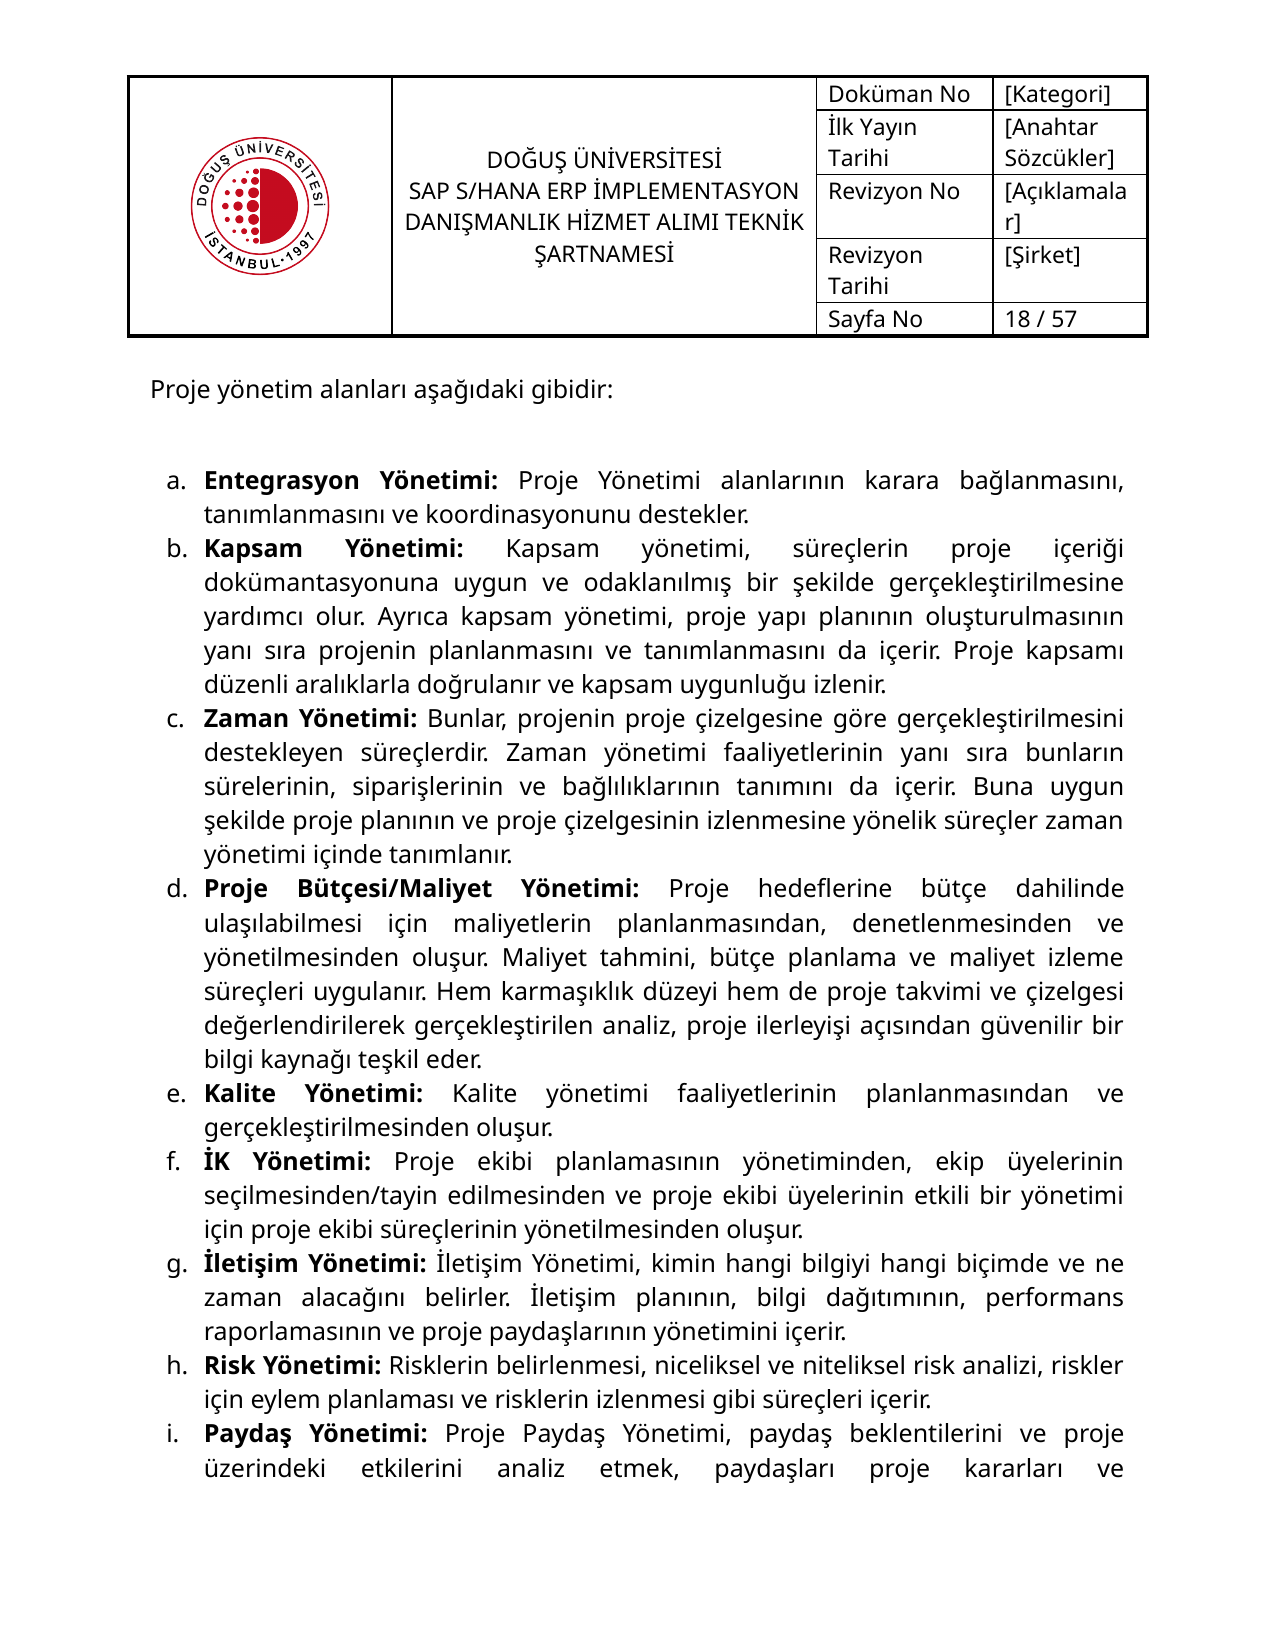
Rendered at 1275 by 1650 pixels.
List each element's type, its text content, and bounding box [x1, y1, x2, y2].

text Proje yönetim alanları aşağıdaki gibidir: [150, 372, 1125, 406]
list Zaman Yönetimi: Bunlar, projenin proje çizelgesine göre gerçekleştirilmesini destekleyen süreçlerdir. Zaman yönetimi faaliyetlerinin yanı sıra bunların sürelerinin, siparişlerinin ve bağlılıklarının tanımını da içerir. Buna uygun şekilde proje planının ve proje çizelgesinin izlenmesine yönelik süreçler zaman yönetimi içinde tanımlanır. [166, 701, 1125, 871]
list Proje Bütçesi/Maliyet Yönetimi: Proje hedeflerine bütçe dahilinde ulaşılabilmesi için maliyetlerin planlanmasından, denetlenmesinden ve yönetilmesinden oluşur. Maliyet tahmini, bütçe planlama ve maliyet izleme süreçleri uygulanır. Hem karmaşıklık düzeyi hem de proje takvimi ve çizelgesi değerlendirilerek gerçekleştirilen analiz, proje ilerleyişi açısından güvenilir bir bilgi kaynağı teşkil eder. [166, 871, 1125, 1076]
list Entegrasyon Yönetimi: Proje Yönetimi alanlarının karara bağlanmasını, tanımlanmasını ve koordinasyonunu destekler. [166, 462, 1125, 531]
picture [172, 122, 348, 290]
list İletişim Yönetimi: İletişim Yönetimi, kimin hangi bilgiyi hangi biçimde ve ne zaman alacağını belirler. İletişim planının, bilgi dağıtımının, performans raporlamasının ve proje paydaşlarının yönetimini içerir. [166, 1246, 1125, 1348]
list Kalite Yönetimi: Kalite yönetimi faaliyetlerinin planlanmasından ve gerçekleştirilmesinden oluşur. [166, 1076, 1125, 1144]
list İK Yönetimi: Proje ekibi planlamasının yönetiminden, ekip üyelerinin seçilmesinden/tayin edilmesinden ve proje ekibi üyelerinin etkili bir yönetimi için proje ekibi süreçlerinin yönetilmesinden oluşur. [166, 1144, 1125, 1246]
list Risk Yönetimi: Risklerin belirlenmesi, niceliksel ve niteliksel risk analizi, riskler için eylem planlaması ve risklerin izlenmesi gibi süreçleri içerir. [166, 1348, 1125, 1416]
list Kapsam Yönetimi: Kapsam yönetimi, süreçlerin proje içeriği dokümantasyonuna uygun ve odaklanılmış bir şekilde gerçekleştirilmesine yardımcı olur. Ayrıca kapsam yönetimi, proje yapı planının oluşturulmasının yanı sıra projenin planlanmasını ve tanımlanmasını da içerir. Proje kapsamı düzenli aralıklarla doğrulanır ve kapsam uygunluğu izlenir. [166, 531, 1125, 701]
